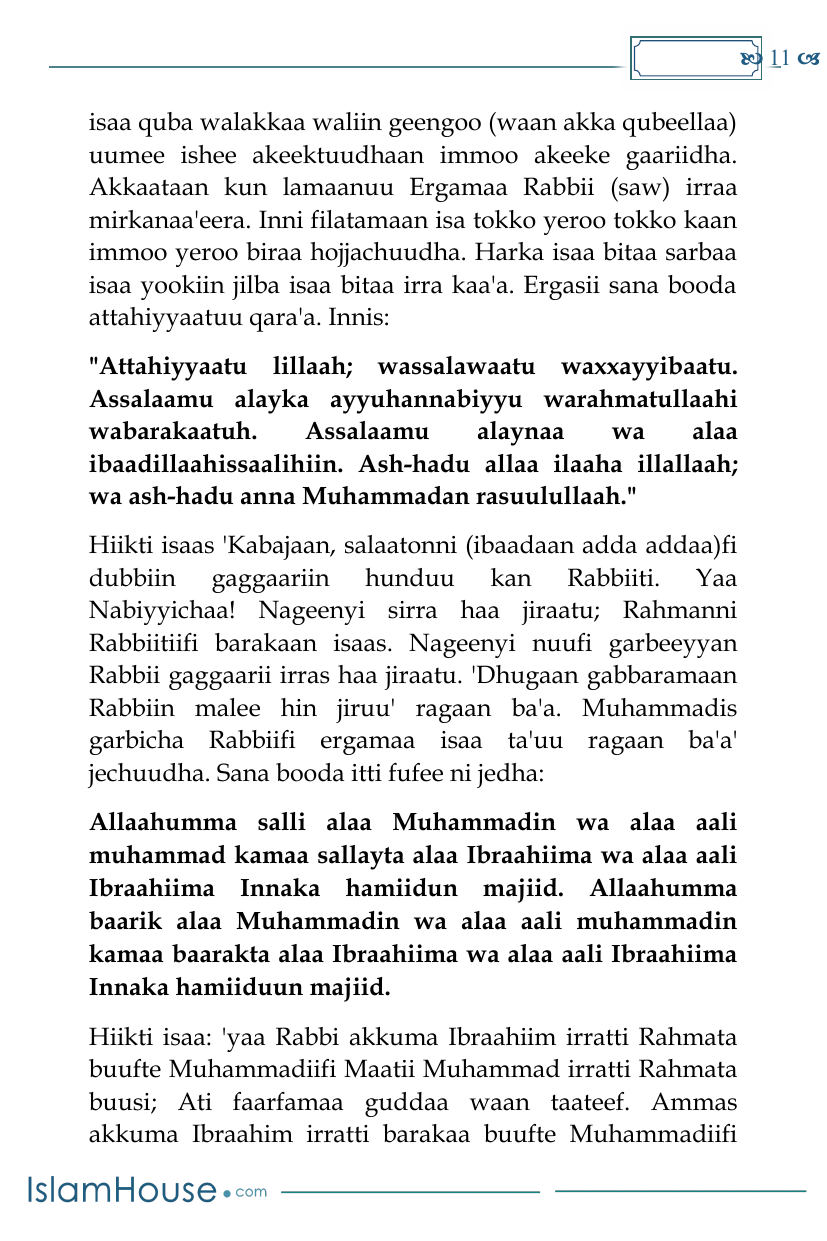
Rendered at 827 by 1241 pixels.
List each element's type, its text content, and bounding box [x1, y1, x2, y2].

picture [548, 1170, 807, 1208]
picture [20, 1171, 541, 1209]
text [89, 1022, 738, 1150]
text Hiikti isaas 'Kabajaan, salaatonni (ibaadaan adda addaa)fi dubbiin gaggaariin hunduu kan Rabbiiti. Yaa Nabiyyichaa! Nageenyi sirra haa jiraatu; Rahmanni Rabbiitiifi barakaan isaas. Nageenyi nuufi garbeeyyan Rabbii gaggaarii irras haa jiraatu. 'Dhugaan gabbaramaan Rabbiin malee hin jiruu' ragaan ba'a. Muhammadis garbicha Rabbiifi ergamaa isaa ta'uu ragaan ba'a' jechuudha. Sana booda itti fufee ni jedha: [89, 531, 738, 788]
list Allaahumma salli alaa Muhammadin wa alaa aali muhammad kamaa sallayta alaa Ibraahiima wa alaa aali Ibraahiima Innaka hamiidun majiid. Allaahumma baarik alaa Muhammadin wa alaa aali muhammadin kamaa baarakta alaa Ibraahiima wa alaa aali Ibraahiima Innaka hamiiduun majiid. [89, 807, 738, 1003]
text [89, 107, 738, 332]
text "Attahiyyaatu lillaah; wassalawaatu waxxayyibaatu. Assalaamu alayka ayyuhannabiyyu warahmatullaahi wabarakaatuh. Assalaamu alaynaa wa alaa ibaadillaahissaalihiin. Ash-hadu allaa ilaaha illallaah; wa ash-hadu anna Muhammadan rasuulullaah." [89, 352, 738, 512]
